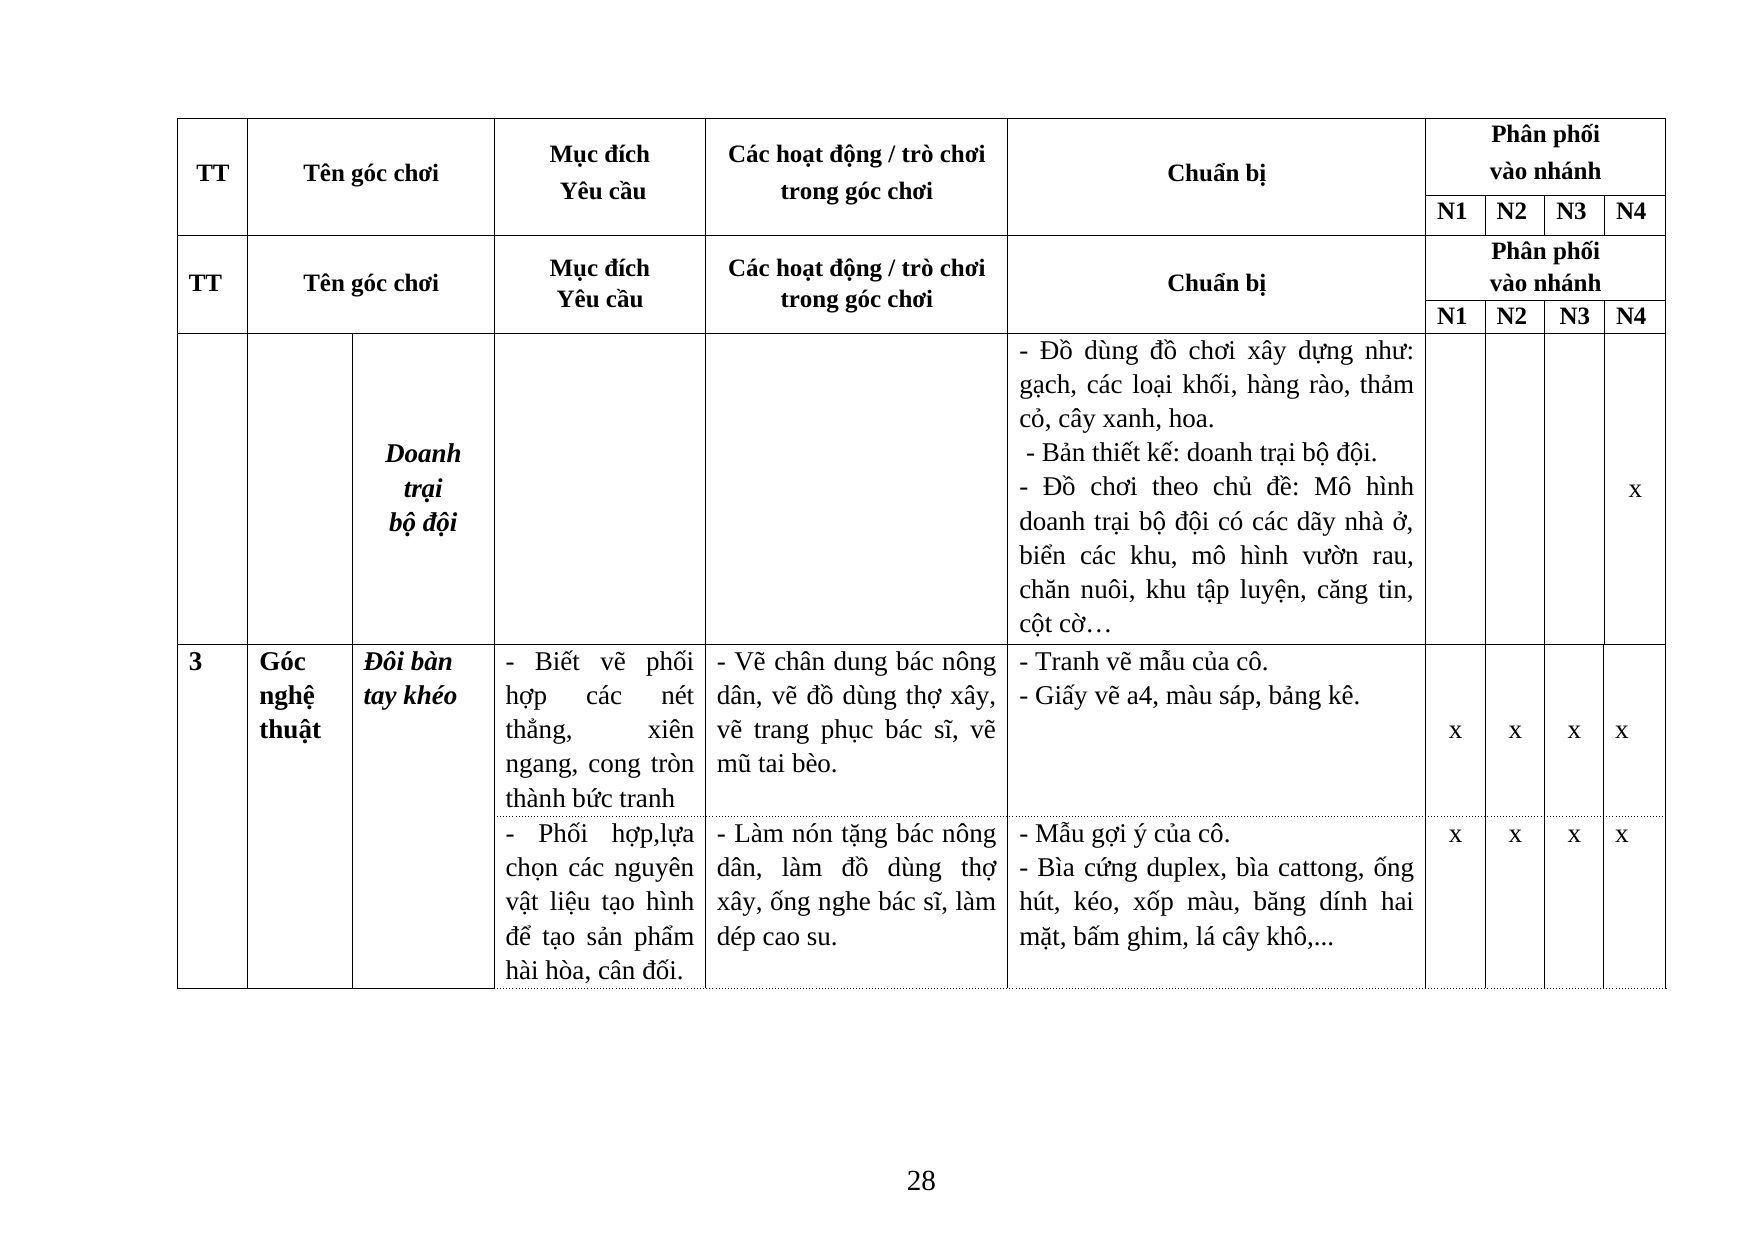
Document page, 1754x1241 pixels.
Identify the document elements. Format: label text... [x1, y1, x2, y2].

table_cell - Vẽ chân dung bác nông dân, vẽ đồ dùng thợ xây, vẽ trang phục bác sĩ, vẽ mũ tai bèo. [706, 645, 1007, 816]
table_cell TT [178, 236, 247, 333]
table_cell x [1486, 645, 1544, 816]
table_cell [248, 334, 352, 644]
table_cell - Mẫu gợi ý của cô. - Bìa cứng duplex, bìa cattong, ống hút, kéo, xốp màu, băng dính hai mặt, bấm ghim, lá cây khô,... [1008, 816, 1425, 988]
table_cell [1486, 334, 1544, 644]
table_cell Đôi bàn tay khéo [353, 645, 494, 988]
table_cell Góc nghệ thuật [248, 645, 352, 988]
table_cell x [1545, 816, 1603, 988]
table_cell 3 [178, 645, 247, 988]
table_cell - Tranh vẽ mẫu của cô. - Giấy vẽ a4, màu sáp, bảng kê. [1008, 645, 1425, 816]
table_cell N2 [1486, 196, 1544, 235]
table_cell N4 [1605, 301, 1665, 333]
table_cell Tên góc chơi [248, 236, 494, 333]
table_header Tên góc chơi [248, 119, 494, 235]
table_header Các hoạt động / trò chơi trong góc chơi [706, 119, 1007, 235]
table_cell x [1545, 645, 1603, 816]
table_cell - Đồ dùng đồ chơi xây dựng như: gạch, các loại khối, hàng rào, thảm cỏ, cây xanh, hoa. - Bản thiết kế: doanh trại bộ đội. - Đồ chơi theo chủ đề: Mô hình doanh trại bộ đội có các dãy nhà ở, biển các khu, mô hình vườn rau, chăn nuôi, khu tập luyện, căng tin, cột cờ… [1008, 334, 1425, 644]
table_cell Doanh trại bộ đội [353, 334, 494, 644]
table_cell [1545, 334, 1604, 644]
table_cell N3 [1545, 301, 1604, 333]
table_cell N1 [1426, 301, 1485, 333]
table_cell x [1605, 334, 1665, 644]
table_cell Chuẩn bị [1008, 236, 1425, 333]
table_cell x [1604, 816, 1665, 988]
table_cell [706, 334, 1007, 644]
table_cell x [1486, 816, 1544, 988]
table_header Chuẩn bị [1008, 119, 1425, 235]
table_cell x [1426, 645, 1485, 816]
table_cell N1 [1426, 196, 1485, 235]
table_cell - Biết vẽ phối hợp các nét thẳng, xiên ngang, cong tròn thành bức tranh [495, 645, 705, 816]
table_cell [495, 334, 705, 644]
table_header Phân phối vào nhánh [1426, 119, 1665, 195]
table_cell - Làm nón tặng bác nông dân, làm đồ dùng thợ xây, ống nghe bác sĩ, làm dép cao su. [706, 816, 1007, 988]
table_cell x [1604, 645, 1665, 816]
table_header Mục đích Yêu cầu [495, 119, 705, 235]
table_cell N4 [1605, 196, 1665, 235]
table_cell Mục đích Yêu cầu [495, 236, 705, 333]
table_cell [178, 334, 247, 644]
table_cell N2 [1486, 301, 1544, 333]
table_cell x [1426, 816, 1485, 988]
table_cell Phân phối vào nhánh [1426, 236, 1665, 300]
table_cell [1426, 334, 1485, 644]
table_header TT [178, 119, 247, 235]
table_cell N3 [1545, 196, 1604, 235]
table_cell - Phối hợp,lựa chọn các nguyên vật liệu tạo hình để tạo sản phẩm hài hòa, cân đối. [495, 816, 705, 988]
table_cell Các hoạt động / trò chơi trong góc chơi [706, 236, 1007, 333]
